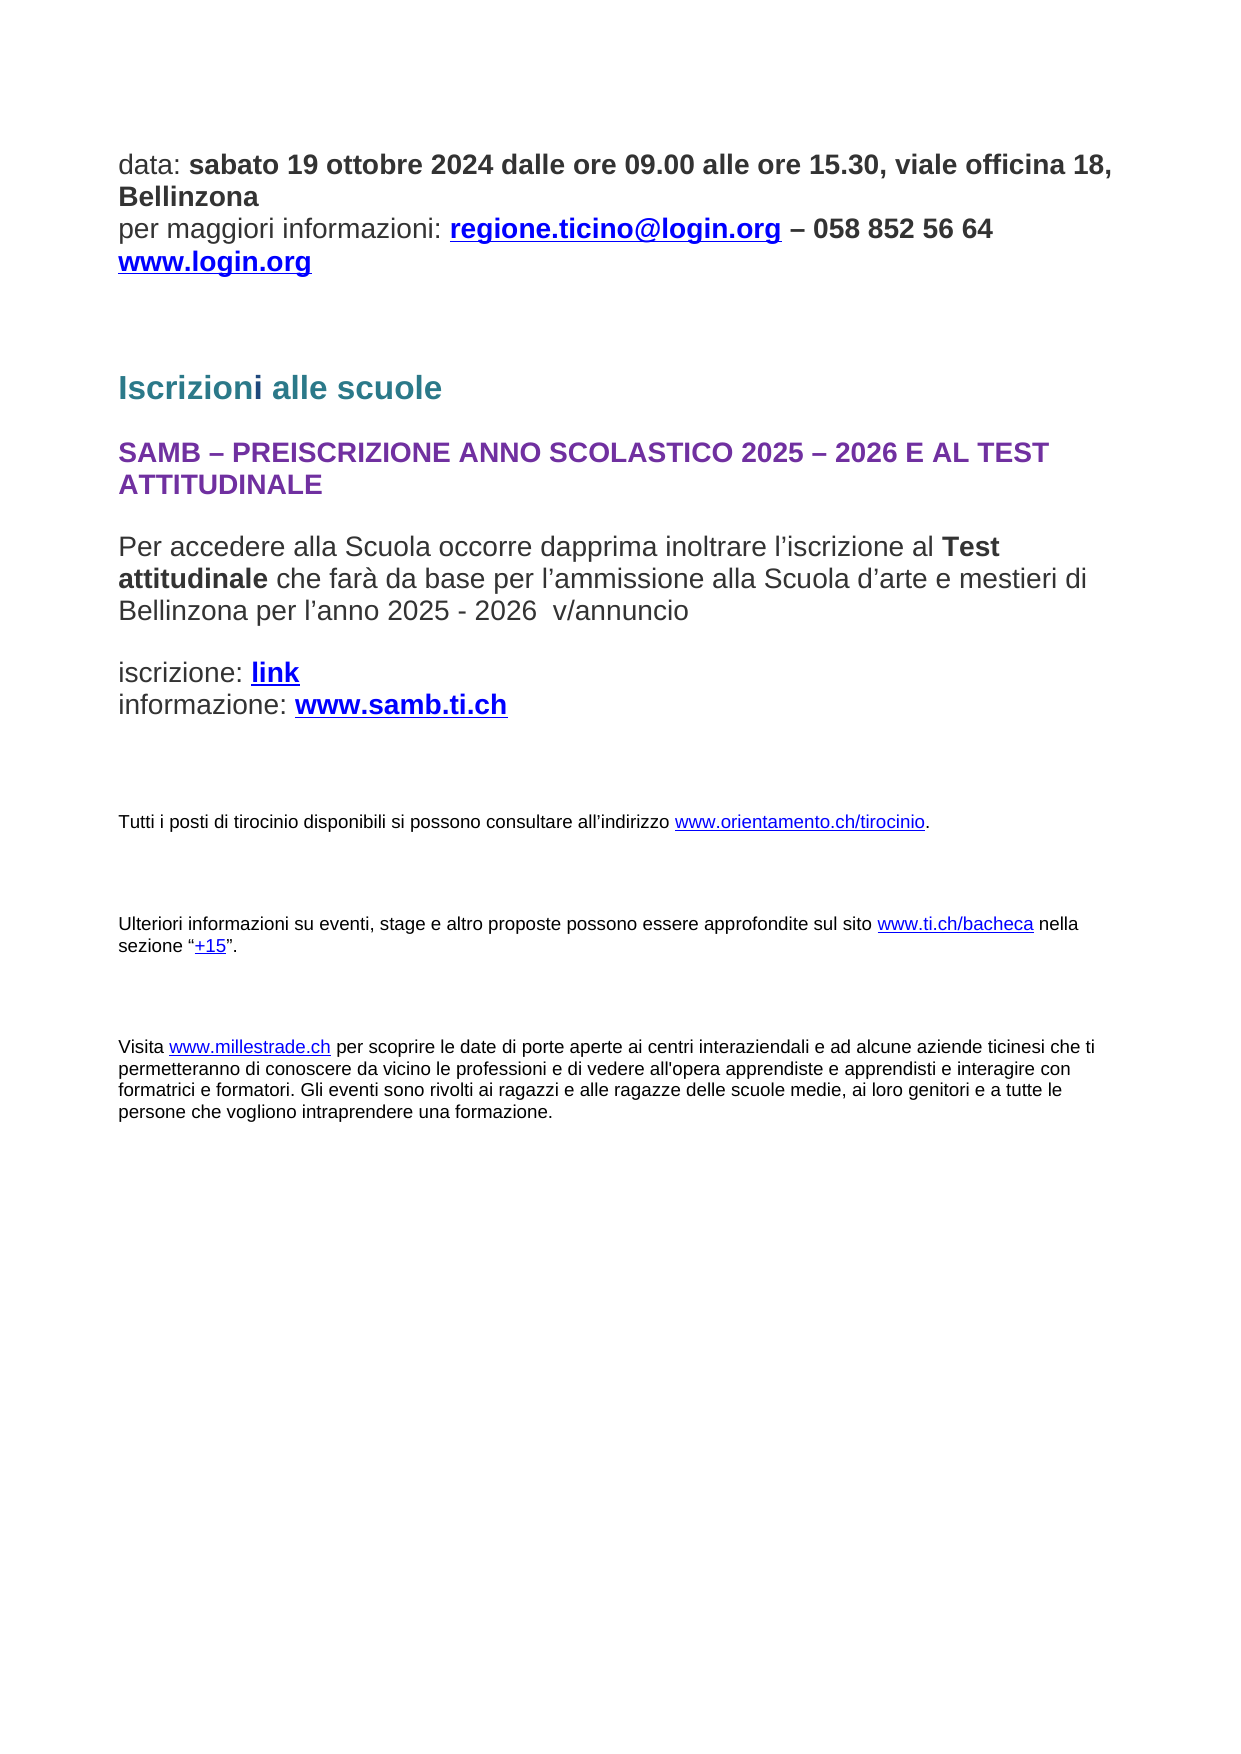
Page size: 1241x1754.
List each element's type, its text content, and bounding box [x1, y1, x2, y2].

text Per accedere alla Scuola occorre dapprima inoltrare l’iscrizione al Test attitudinale che farà da base per l’ammissione alla Scuola d’arte e mestieri di Bellinzona per l’anno 2025 - 2026 v/annuncio [118, 529, 1122, 627]
text Ulteriori informazioni su eventi, stage e altro proposte possono essere approfondite sul sito www.ti.ch/bacheca nella sezione “+15”. [118, 913, 1122, 956]
text SAMB – Preiscrizione anno scolastico 2025 – 2026 e al test attitudinale [118, 436, 1122, 500]
text data: sabato 19 ottobre 2024 dalle ore 09.00 alle ore 15.30, viale officina 18, Bellinzona per maggiori informazioni: regione.ticino@login.org – 058 852 56 64 www.login.org [118, 148, 1122, 277]
text Visita www.millestrade.ch per scoprire le date di porte aperte ai centri interaziendali e ad alcune aziende ticinesi che ti permetteranno di conoscere da vicino le professioni e di vedere all'opera apprendiste e apprendisti e interagire con formatrici e formatori. Gli eventi sono rivolti ai ragazzi e alle ragazze delle scuole medie, ai loro genitori e a tutte le persone che vogliono intraprendere una formazione. [118, 1036, 1122, 1122]
text Iscrizioni alle scuole [118, 368, 1122, 406]
text iscrizione: link informazione: www.samb.ti.ch [118, 656, 1122, 721]
text Tutti i posti di tirocinio disponibili si possono consultare all’indirizzo www.orientamento.ch/tirocinio. [118, 811, 1122, 833]
